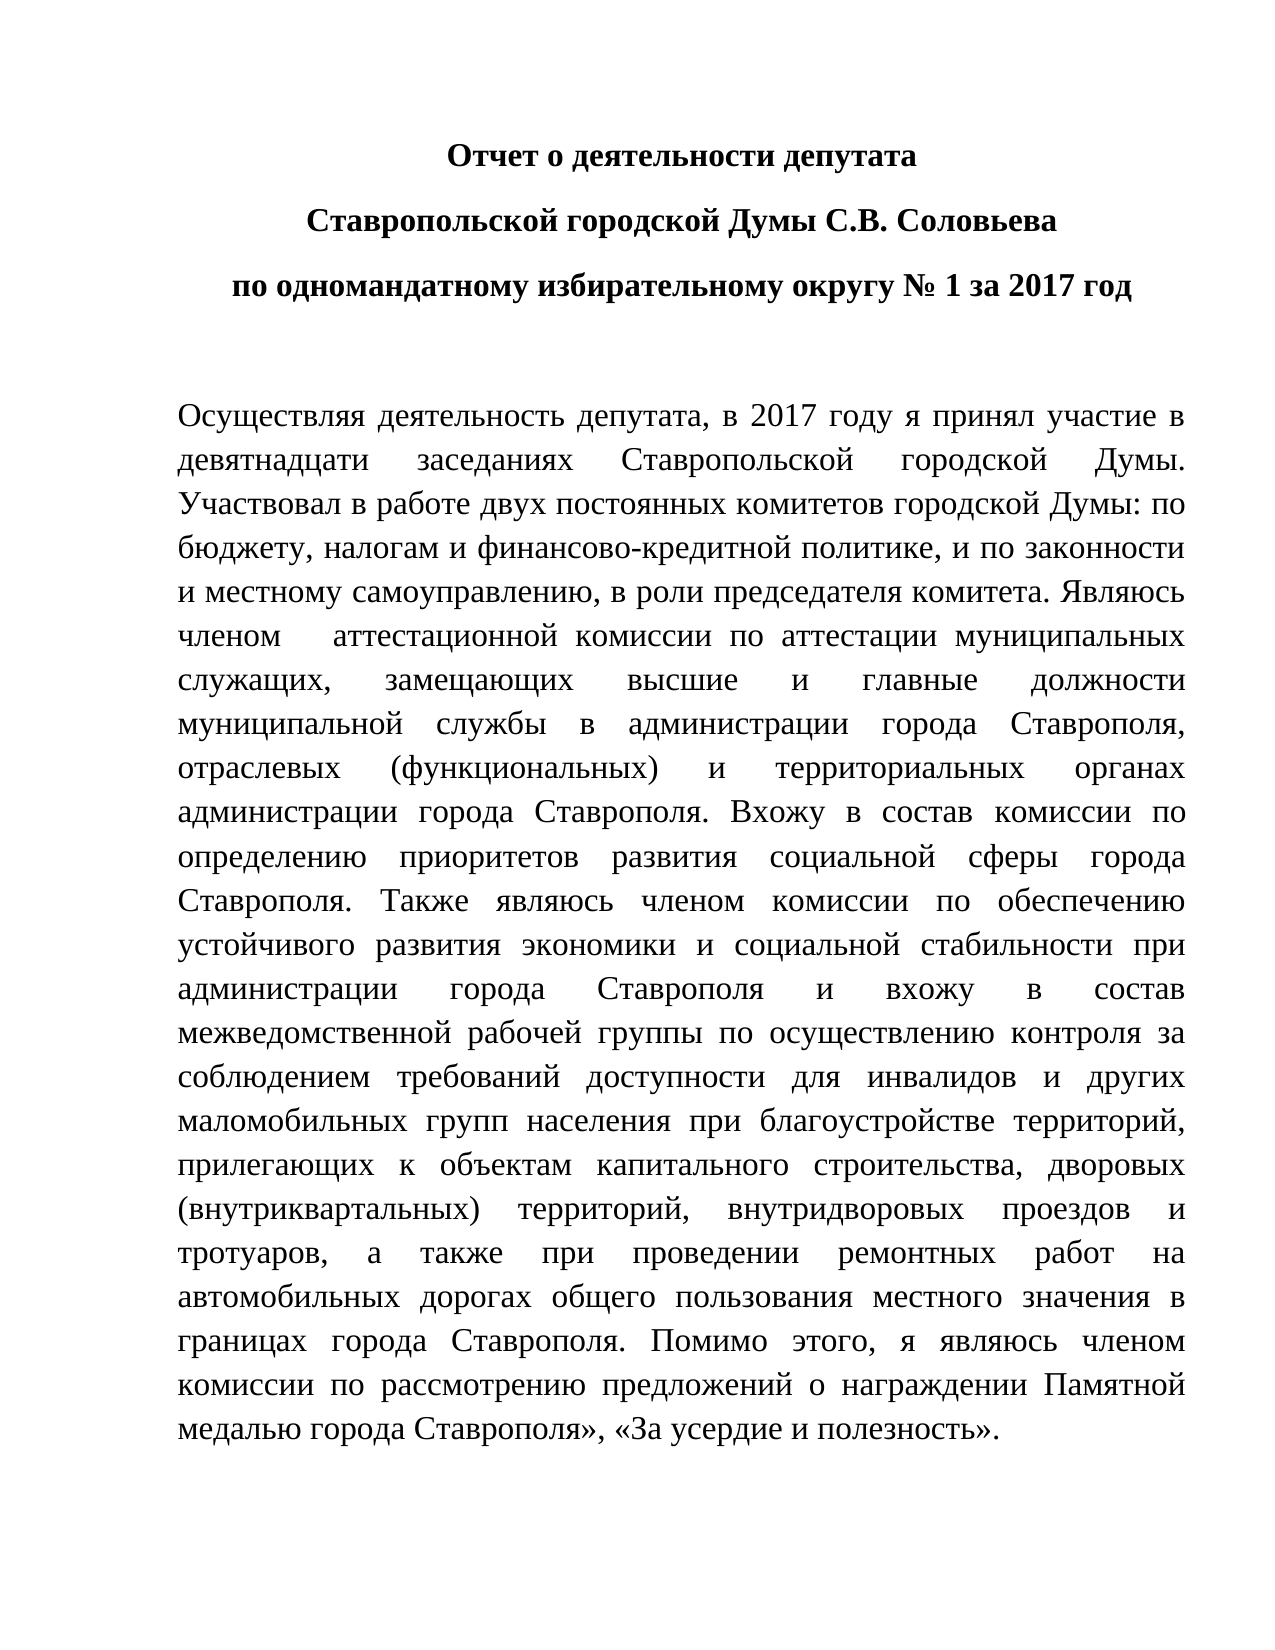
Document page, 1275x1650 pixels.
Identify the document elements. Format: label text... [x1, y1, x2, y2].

text Осуществляя деятельность депутата, в 2017 году я принял участие в девятнадцати заседаниях Ставропольской городской Думы. Участвовал в работе двух постоянных комитетов городской Думы: по бюджету, налогам и финансово-кредитной политике, и по законности и местному самоуправлению, в роли председателя комитета. Являюсь членом аттестационной комиссии по аттестации муниципальных служащих, замещающих высшие и главные должности муниципальной службы в администрации города Ставрополя, отраслевых (функциональных) и территориальных органах администрации города Ставрополя. Вхожу в состав комиссии по определению приоритетов развития социальной сферы города Ставрополя. Также являюсь членом комиссии по обеспечению устойчивого развития экономики и социальной стабильности при администрации города Ставрополя и вхожу в состав межведомственной рабочей группы по осуществлению контроля за соблюдением требований доступности для инвалидов и других маломобильных групп населения при благоустройстве территорий, прилегающих к объектам капитального строительства, дворовых (внутриквартальных) территорий, внутридворовых проездов и тротуаров, а также при проведении ремонтных работ на автомобильных дорогах общего пользования местного значения в границах города Ставрополя. Помимо этого, я являюсь членом комиссии по рассмотрению предложений о награждении Памятной медалью города Ставрополя», «За усердие и полезность». [177, 395, 1186, 1447]
text по одномандатному избирательному округу № 1 за 2017 год [177, 265, 1186, 304]
text Ставропольской городской Думы С.В. Соловьева [177, 201, 1186, 239]
text Отчет о деятельности депутата [177, 136, 1186, 174]
